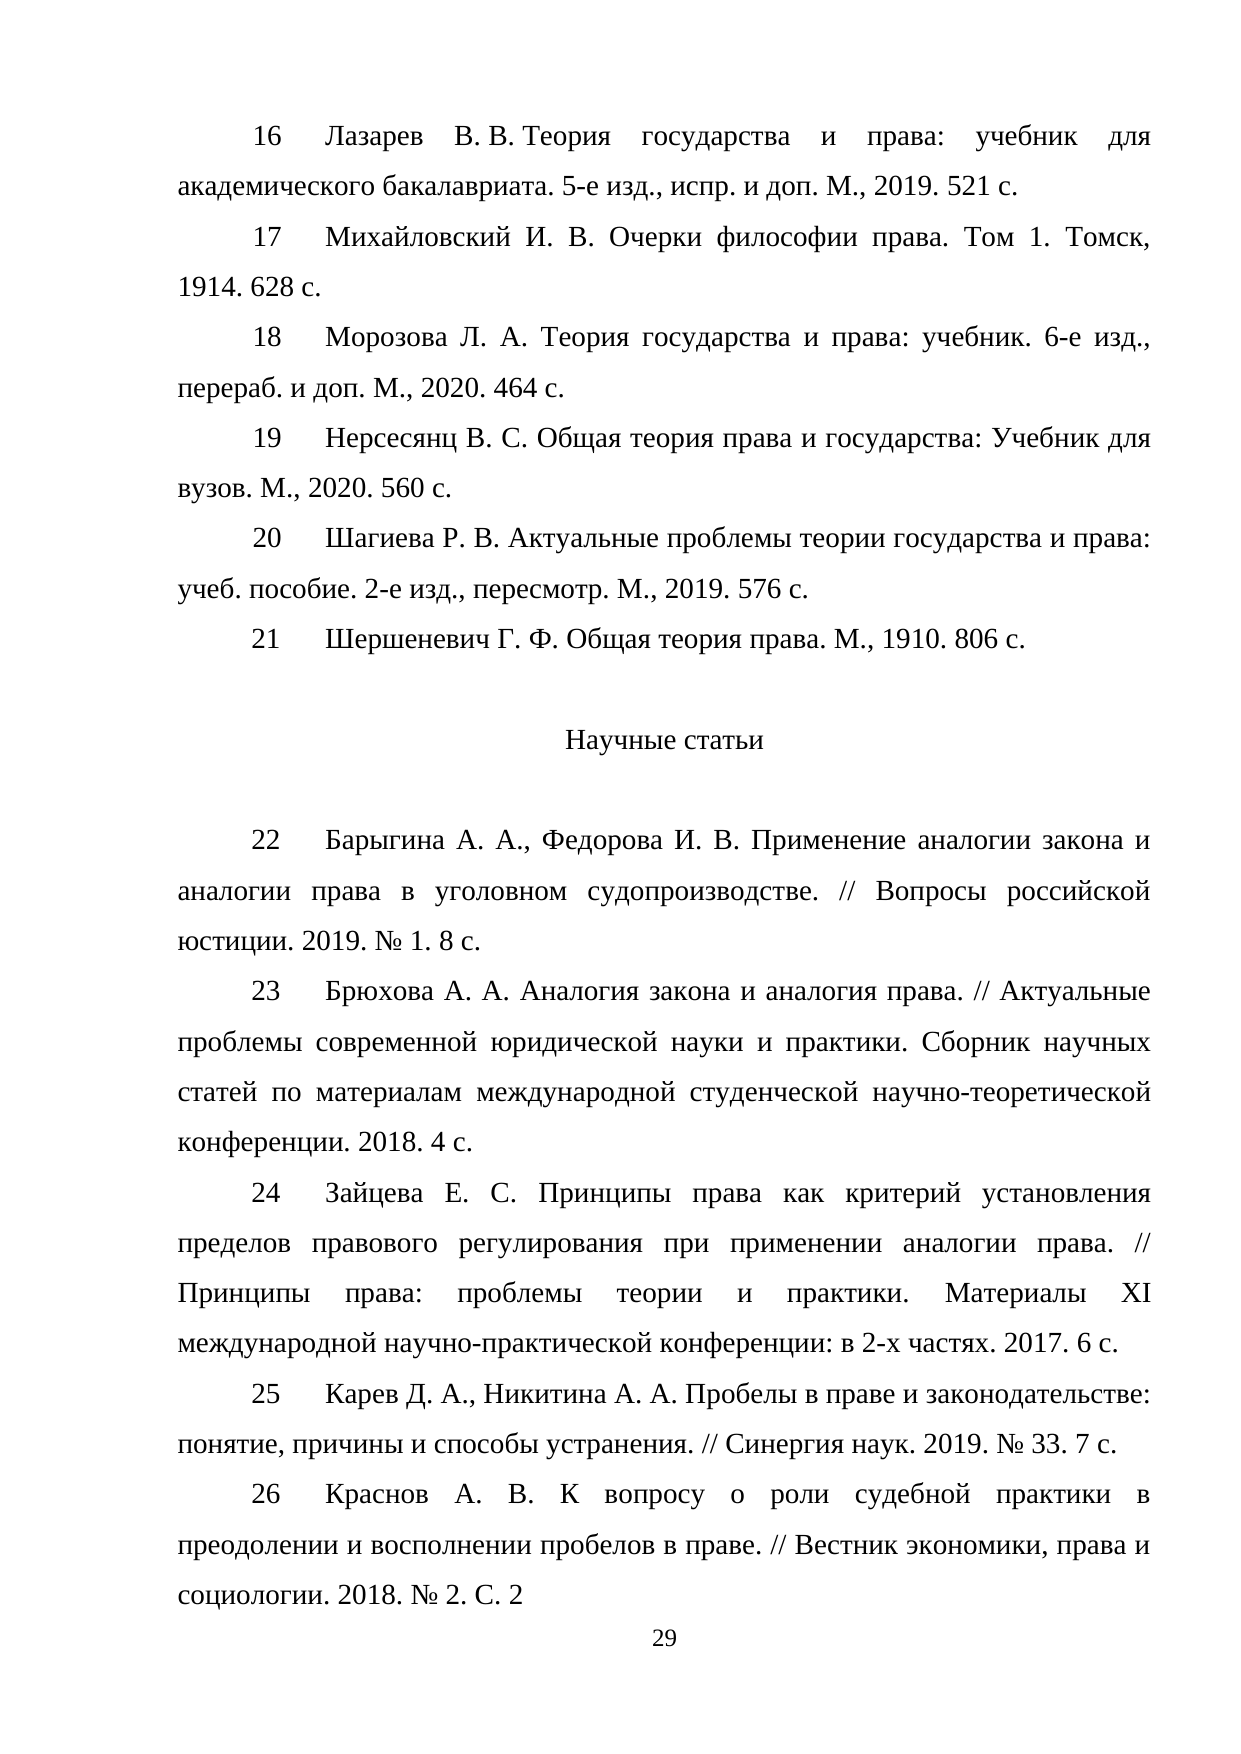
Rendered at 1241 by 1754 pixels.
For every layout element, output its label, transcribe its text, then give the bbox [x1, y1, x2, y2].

list Зайцева Е. С. Принципы права как критерий установления пределов правового регулирования при применении аналогии права. // Принципы права: проблемы теории и практики. Материалы XI международной научно-практической конференции: в 2-х частях. 2017. 6 с. [177, 1175, 1152, 1359]
list Барыгина А. А., Федорова И. В. Применение аналогии закона и аналогии права в уголовном судопроизводстве. // Вопросы российской юстиции. 2019. № 1. 8 с. [177, 822, 1152, 957]
list Нерсесянц В. С. Общая теория права и государства: Учебник для вузов. М., 2020. 560 с. [177, 420, 1152, 504]
list Карев Д. А., Никитина А. А. Пробелы в праве и законодательстве: понятие, причины и способы устранения. // Синергия наук. 2019. № 33. 7 с. [177, 1376, 1152, 1460]
list Шагиева Р. В. Актуальные проблемы теории государства и права: учеб. пособие. 2-е изд., пересмотр. М., 2019. 576 с. [177, 521, 1152, 604]
list Научные статьи [177, 722, 1152, 755]
list Брюхова А. А. Аналогия закона и аналогия права. // Актуальные проблемы современной юридической науки и практики. Сборник научных статей по материалам международной студенческой научно-теоретической конференции. 2018. 4 с. [177, 973, 1152, 1158]
list Михайловский И. В. Очерки философии права. Том 1. Томск, 1914. 628 с. [177, 219, 1152, 303]
list Шершеневич Г. Ф. Общая теория права. М., 1910. 806 с. [177, 621, 1152, 655]
list Краснов А. В. К вопросу о роли судебной практики в преодолении и восполнении пробелов в праве. // Вестник экономики, права и социологии. 2018. № 2. С. 2 [177, 1477, 1152, 1611]
list Лазарев В. В. Теория государства и права: учебник для академического бакалавриата. 5-е изд., испр. и доп. М., 2019. 521 с. [177, 118, 1152, 202]
list Морозова Л. А. Теория государства и права: учебник. 6-е изд., перераб. и доп. М., 2020. 464 с. [177, 319, 1152, 403]
